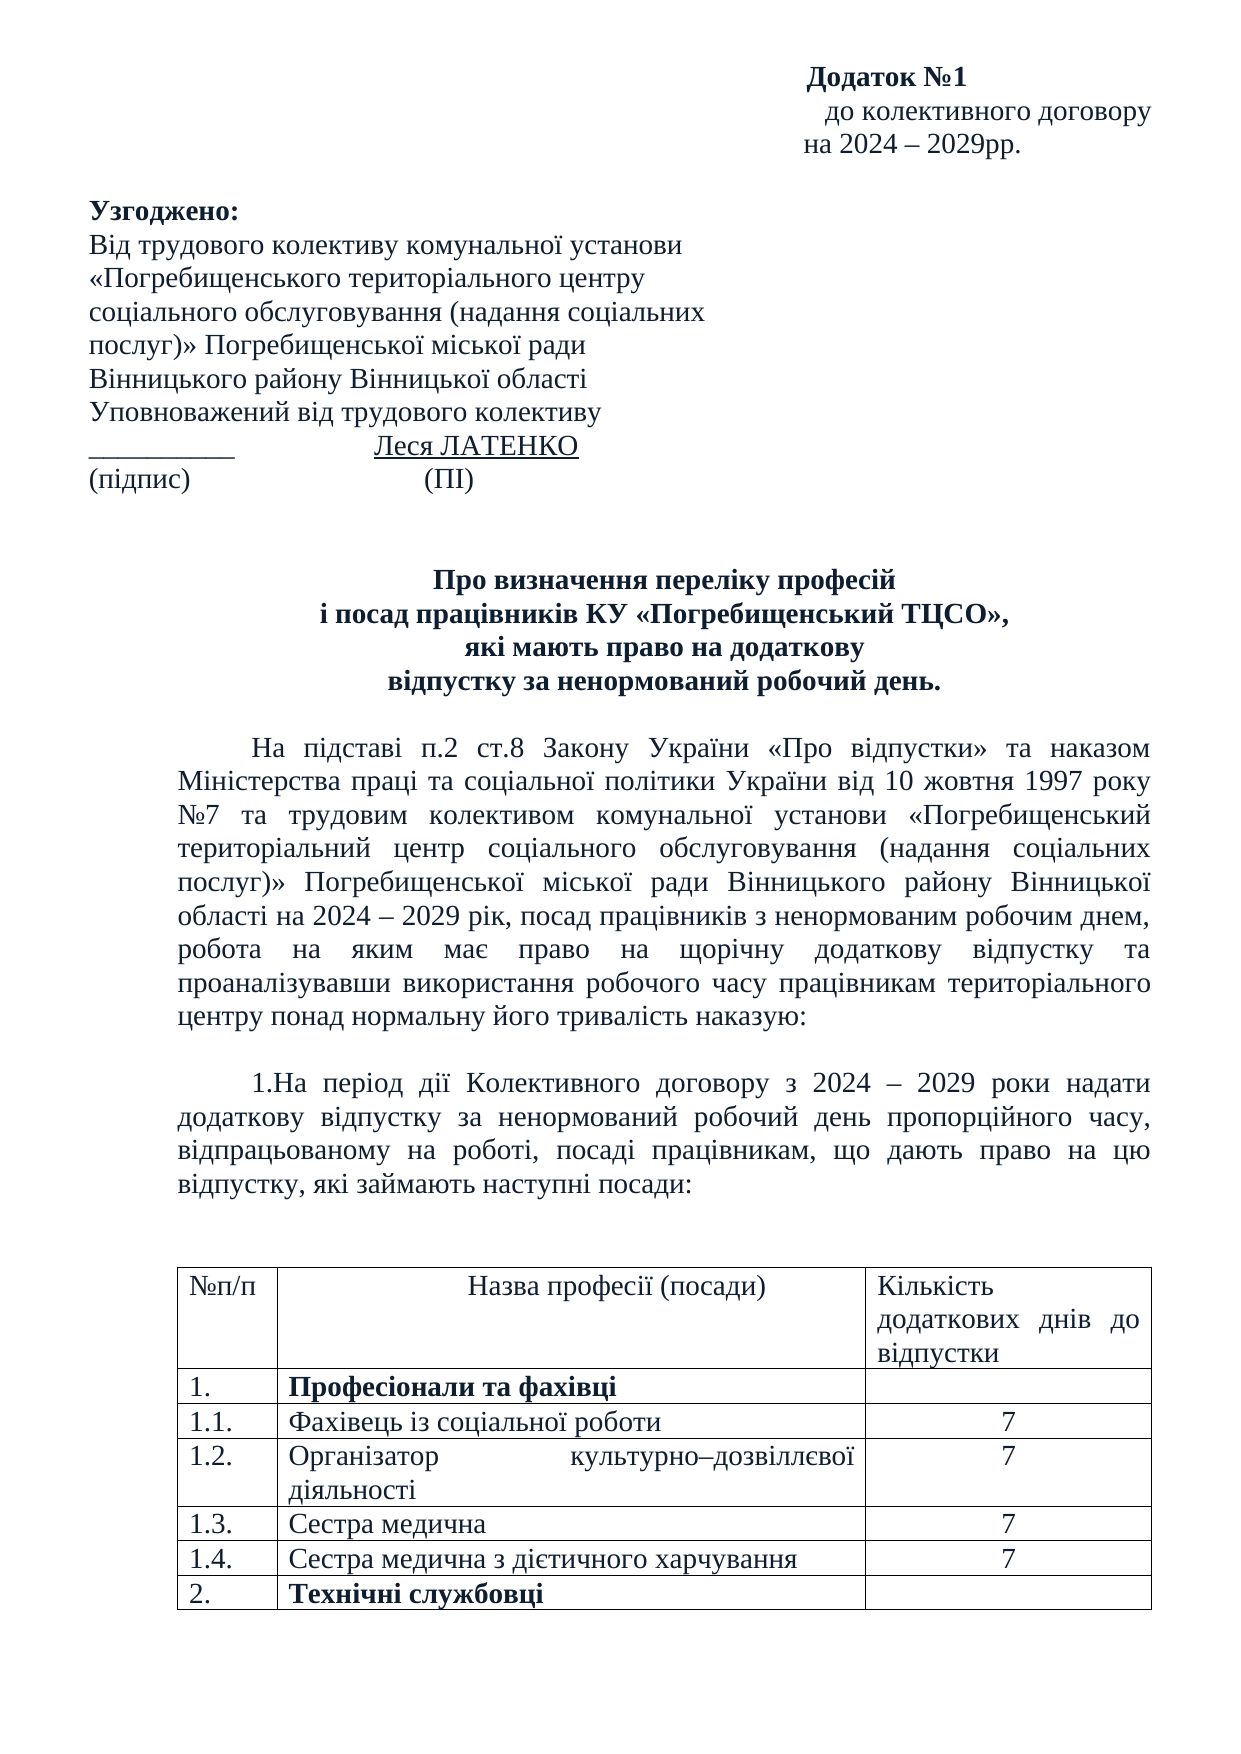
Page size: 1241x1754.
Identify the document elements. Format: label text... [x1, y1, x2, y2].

table_header №п/п [178, 1268, 277, 1368]
table_cell [866, 1576, 1151, 1609]
text Узгоджено: [88, 193, 1152, 227]
text __________ Леся ЛАТЕНКО [88, 428, 1152, 462]
table_header Назва професії (посади) [278, 1268, 865, 1368]
text на 2024 – 2029рр. [177, 126, 1152, 160]
table_cell 1. [178, 1369, 277, 1403]
table_cell Фахівець із соціальної роботи [278, 1404, 865, 1437]
text Про визначення переліку професій [177, 562, 1152, 596]
text «Погребищенського територіального центру [88, 260, 1152, 294]
table_cell Технічні службовці [278, 1576, 865, 1609]
text Уповноважений від трудового колективу [88, 394, 1152, 428]
table_cell 7 [866, 1439, 1151, 1506]
text (підпис) (ПІ) [88, 462, 1152, 495]
table_cell Сестра медична з дієтичного харчування [278, 1541, 865, 1575]
text до колективного договору [177, 93, 1152, 126]
text Від трудового колективу комунальної установи [88, 227, 1152, 260]
table_cell 1.4. [178, 1541, 277, 1575]
text соціального обслуговування (надання соціальних [88, 294, 1152, 327]
text На підставі п.2 ст.8 Закону України «Про відпустки» та наказом Міністерства праці та соціальної політики України від 10 жовтня 1997 року №7 та трудовим колективом комунальної установи «Погребищенський територіальний центр соціального обслуговування (надання соціальних послуг)» Погребищенської міської ради Вінницького району Вінницької області на 2024 – 2029 рік, посад працівників з ненормованим робочим днем, робота на яким має право на щорічну додаткову відпустку та проаналізувавши використання робочого часу працівникам територіального центру понад нормальну його тривалість наказую: [177, 730, 1152, 1032]
text Додаток №1 [177, 59, 1152, 93]
text які мають право на додаткову [177, 629, 1152, 663]
table_cell 7 [866, 1541, 1151, 1575]
text 1.На період дії Колективного договору з 2024 – 2029 роки надати додаткову відпустку за ненормований робочий день пропорційного часу, відпрацьованому на роботі, посаді працівникам, що дають право на цю відпустку, які займають наступні посади: [177, 1065, 1152, 1199]
table_cell 7 [866, 1404, 1151, 1437]
table_cell 7 [866, 1507, 1151, 1540]
text Вінницького району Вінницької області [88, 361, 1152, 394]
table_cell Сестра медична [278, 1507, 865, 1540]
table_cell 1.3. [178, 1507, 277, 1540]
table_cell [866, 1369, 1151, 1403]
table_cell 2. [178, 1576, 277, 1609]
table_cell Професіонали та фахівці [278, 1369, 865, 1403]
table_cell Організатор культурно–дозвіллєвої діяльності [278, 1439, 865, 1506]
text і посад працівників КУ «Погребищенський ТЦСО», [177, 596, 1152, 629]
table_cell 1.2. [178, 1439, 277, 1506]
text відпустку за ненормований робочий день. [177, 663, 1152, 696]
text послуг)» Погребищенської міської ради [88, 327, 1152, 361]
table_header Кількість додаткових днів до відпустки [866, 1268, 1151, 1368]
table_cell 1.1. [178, 1404, 277, 1437]
